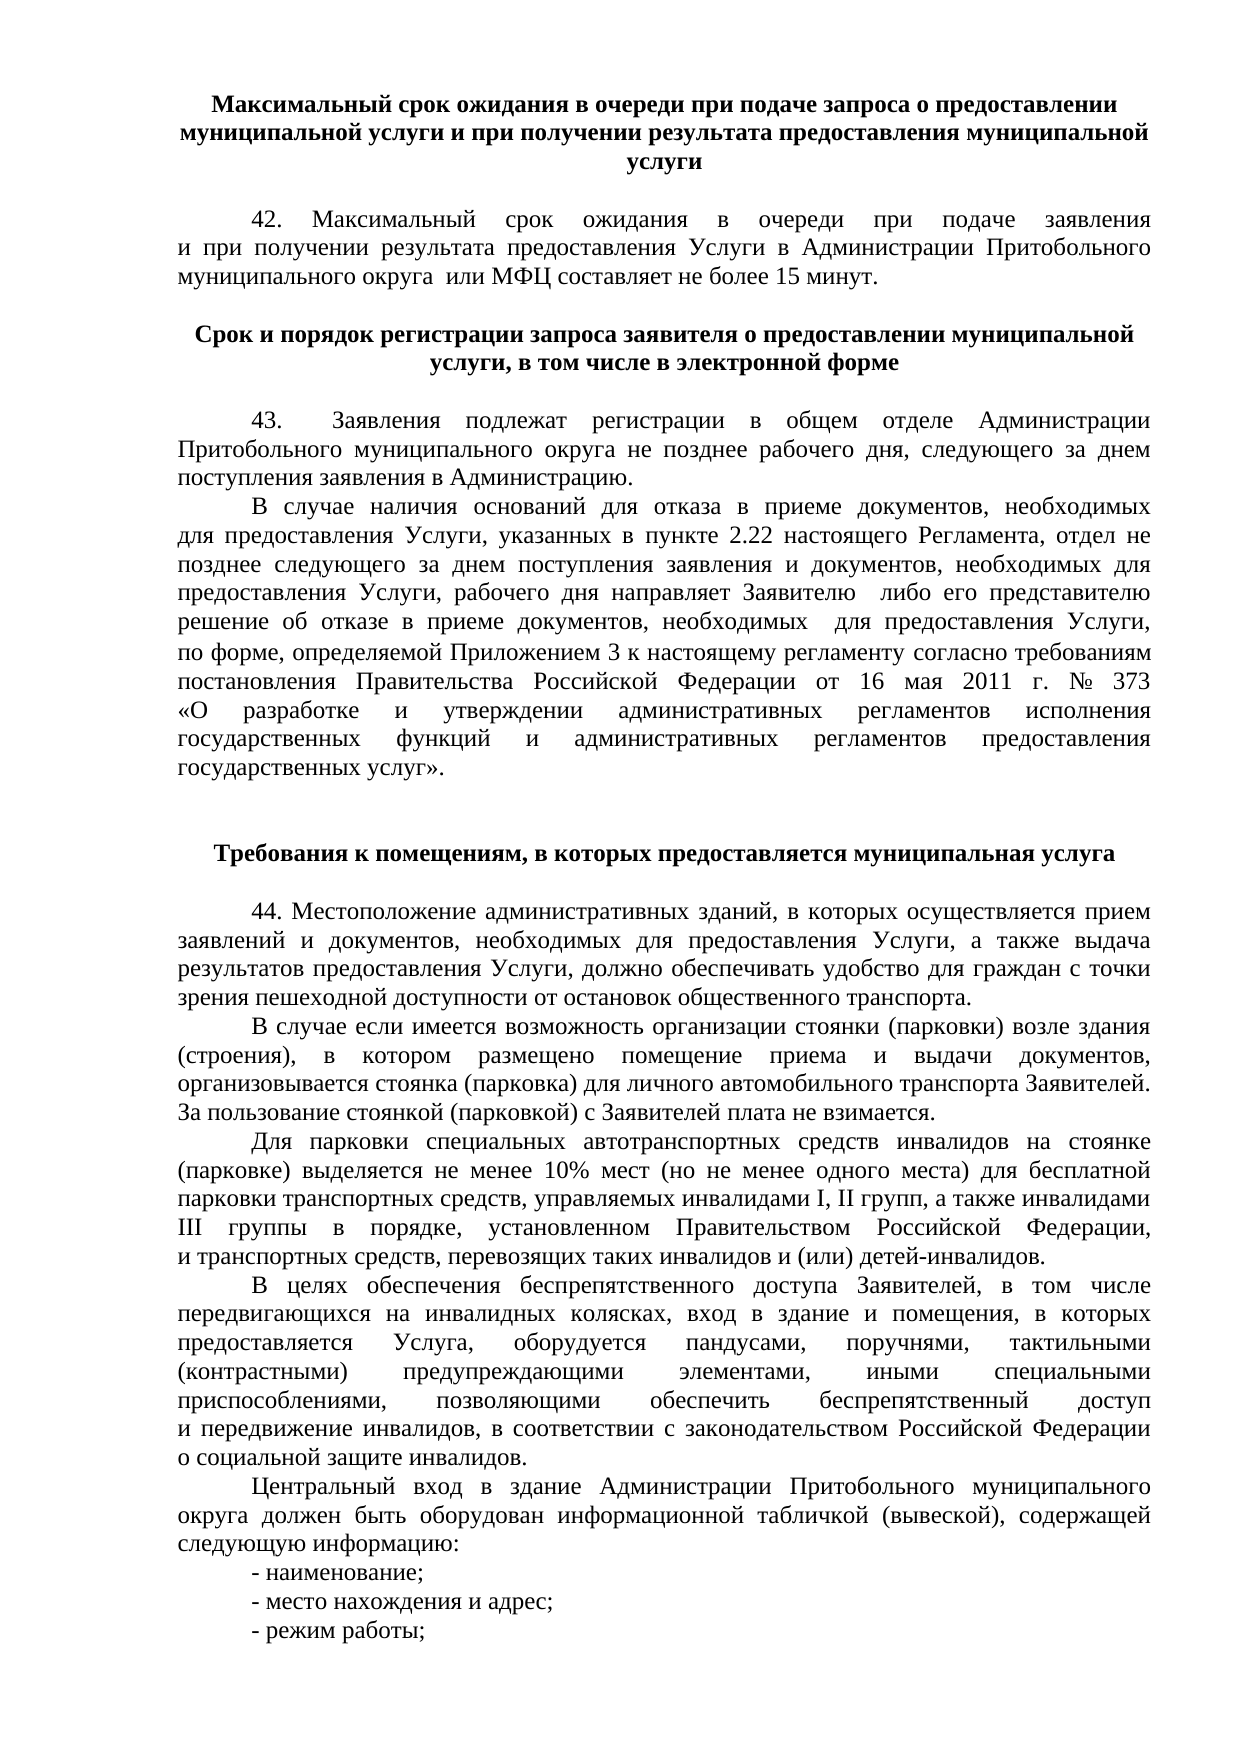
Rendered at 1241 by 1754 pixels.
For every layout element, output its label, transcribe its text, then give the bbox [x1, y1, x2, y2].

text - место нахождения и адрес; [177, 1586, 1152, 1615]
text Требования к помещениям, в которых предоставляется муниципальная услуга [177, 838, 1152, 867]
text Максимальный срок ожидания в очереди при подаче запроса о предоставлении муниципальной услуги и при получении результата предоставления муниципальной услуги [177, 89, 1152, 175]
text Центральный вход в здание Администрации Притобольного муниципального округа должен быть оборудован информационной табличкой (вывеской), содержащей следующую информацию: [177, 1471, 1152, 1557]
text - режим работы; [177, 1615, 1152, 1643]
text В случае если имеется возможность организации стоянки (парковки) возле здания (строения), в котором размещено помещение приема и выдачи документов, организовывается стоянка (парковка) для личного автомобильного транспорта Заявителей. За пользование стоянкой (парковкой) с Заявителей плата не взимается. [177, 1011, 1152, 1126]
text 44. Местоположение административных зданий, в которых осуществляется прием заявлений и документов, необходимых для предоставления Услуги, а также выдача результатов предоставления Услуги, должно обеспечивать удобство для граждан с точки зрения пешеходной доступности от остановок общественного транспорта. [177, 896, 1152, 1011]
text В случае наличия оснований для отказа в приеме документов, необходимых для предоставления Услуги, указанных в пункте 2.22 настоящего Регламента, отдел не позднее следующего за днем поступления заявления и документов, необходимых для предоставления Услуги, рабочего дня направляет Заявителю либо его представителю решение об отказе в приеме документов, необходимых для предоставления Услуги, по форме, определяемой Приложением 3 к настоящему регламенту согласно требованиям постановления Правительства Российской Федерации от 16 мая 2011 г. № 373 «О разработке и утверждении административных регламентов исполнения государственных функций и административных регламентов предоставления государственных услуг». [177, 491, 1152, 781]
text Для парковки специальных автотранспортных средств инвалидов на стоянке (парковке) выделяется не менее 10% мест (но не менее одного места) для бесплатной парковки транспортных средств, управляемых инвалидами I, II групп, а также инвалидами III группы в порядке, установленном Правительством Российской Федерации, и транспортных средств, перевозящих таких инвалидов и (или) детей-инвалидов. [177, 1126, 1152, 1270]
text - наименование; [177, 1557, 1152, 1586]
text 42. Максимальный срок ожидания в очереди при подаче заявления и при получении результата предоставления Услуги в Администрации Притобольного муниципального округа или МФЦ составляет не более 15 минут. [177, 204, 1152, 290]
text 43. Заявления подлежат регистрации в общем отделе Администрации Притобольного муниципального округа не позднее рабочего дня, следующего за днем поступления заявления в Администрацию. [177, 405, 1152, 491]
text Срок и порядок регистрации запроса заявителя о предоставлении муниципальной услуги, в том числе в электронной форме [177, 319, 1152, 376]
text В целях обеспечения беспрепятственного доступа Заявителей, в том числе передвигающихся на инвалидных колясках, вход в здание и помещения, в которых предоставляется Услуга, оборудуется пандусами, поручнями, тактильными (контрастными) предупреждающими элементами, иными специальными приспособлениями, позволяющими обеспечить беспрепятственный доступ и передвижение инвалидов, в соответствии с законодательством Российской Федерации о социальной защите инвалидов. [177, 1270, 1152, 1471]
